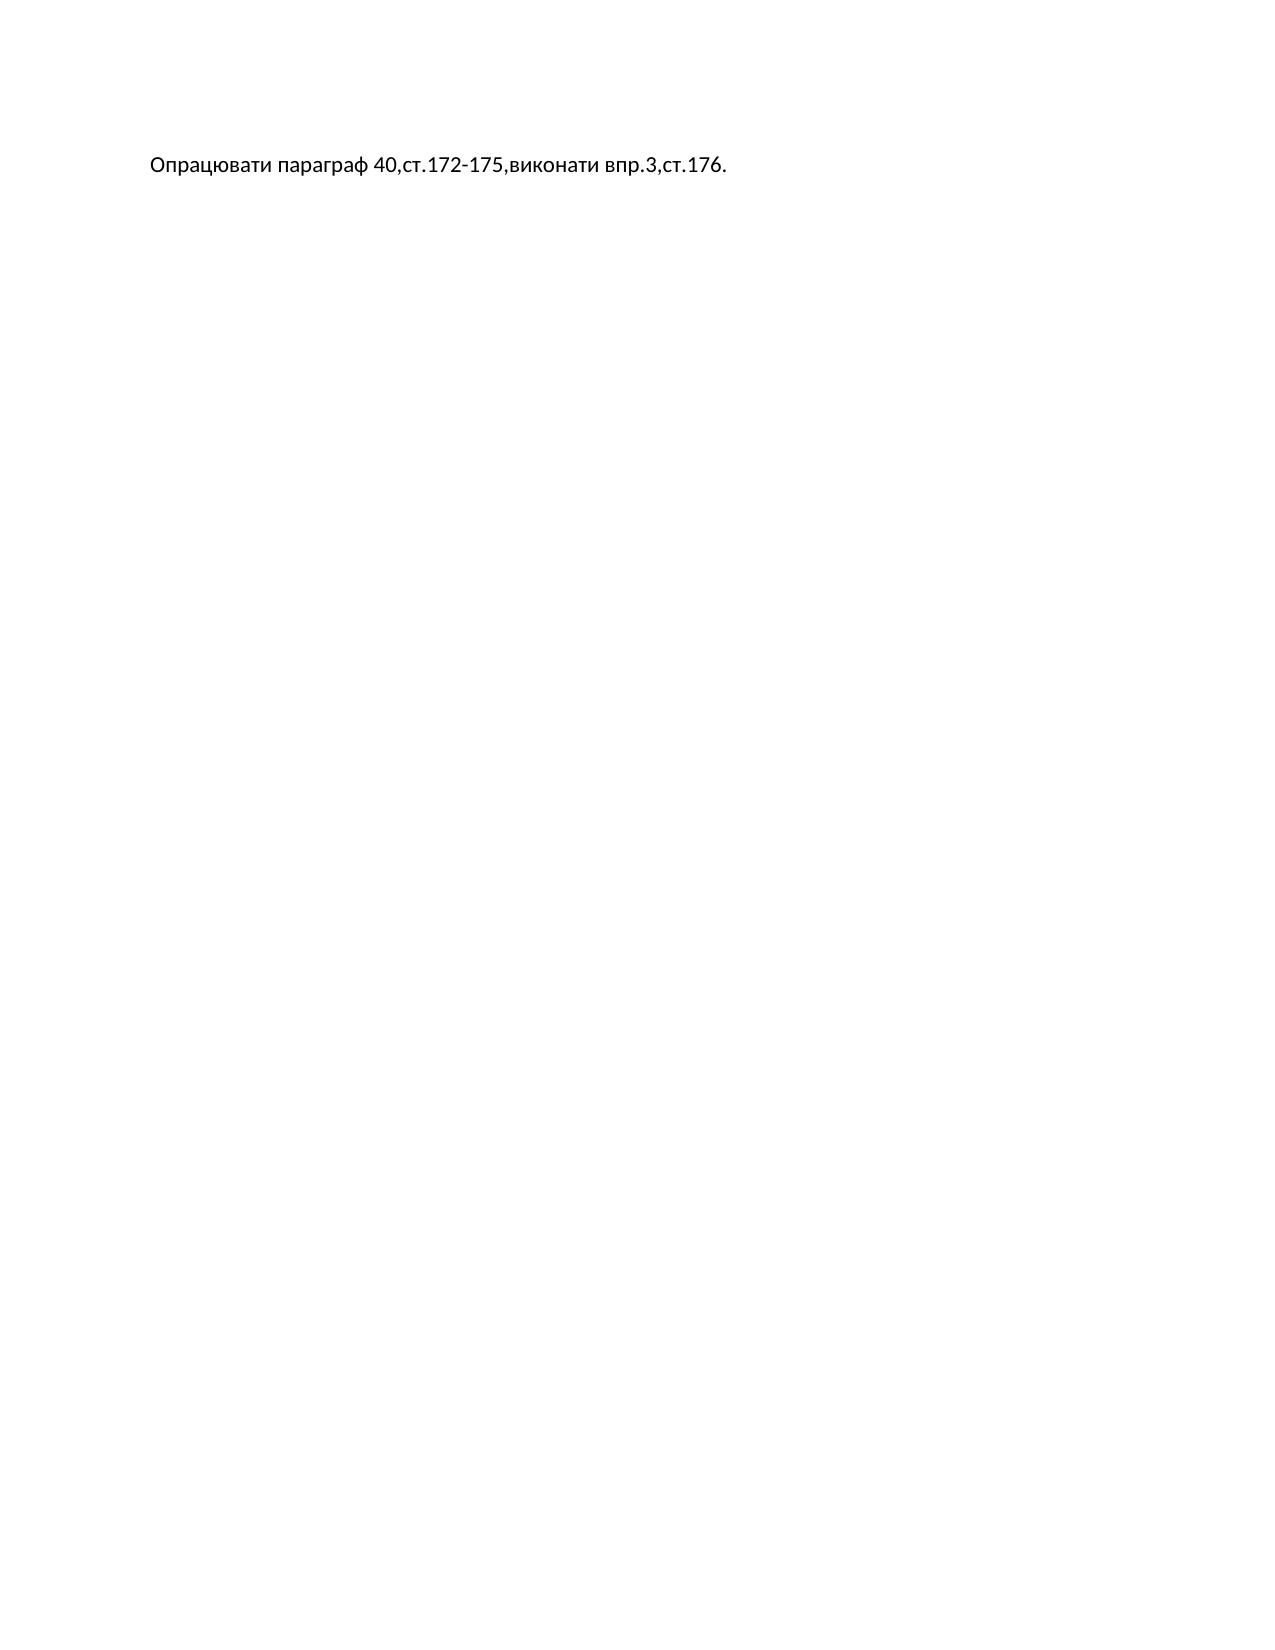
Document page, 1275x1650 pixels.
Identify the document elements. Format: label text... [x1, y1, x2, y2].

text Опрацювати параграф 40,ст.172-175,виконати впр.3,ст.176. [150, 150, 1125, 178]
